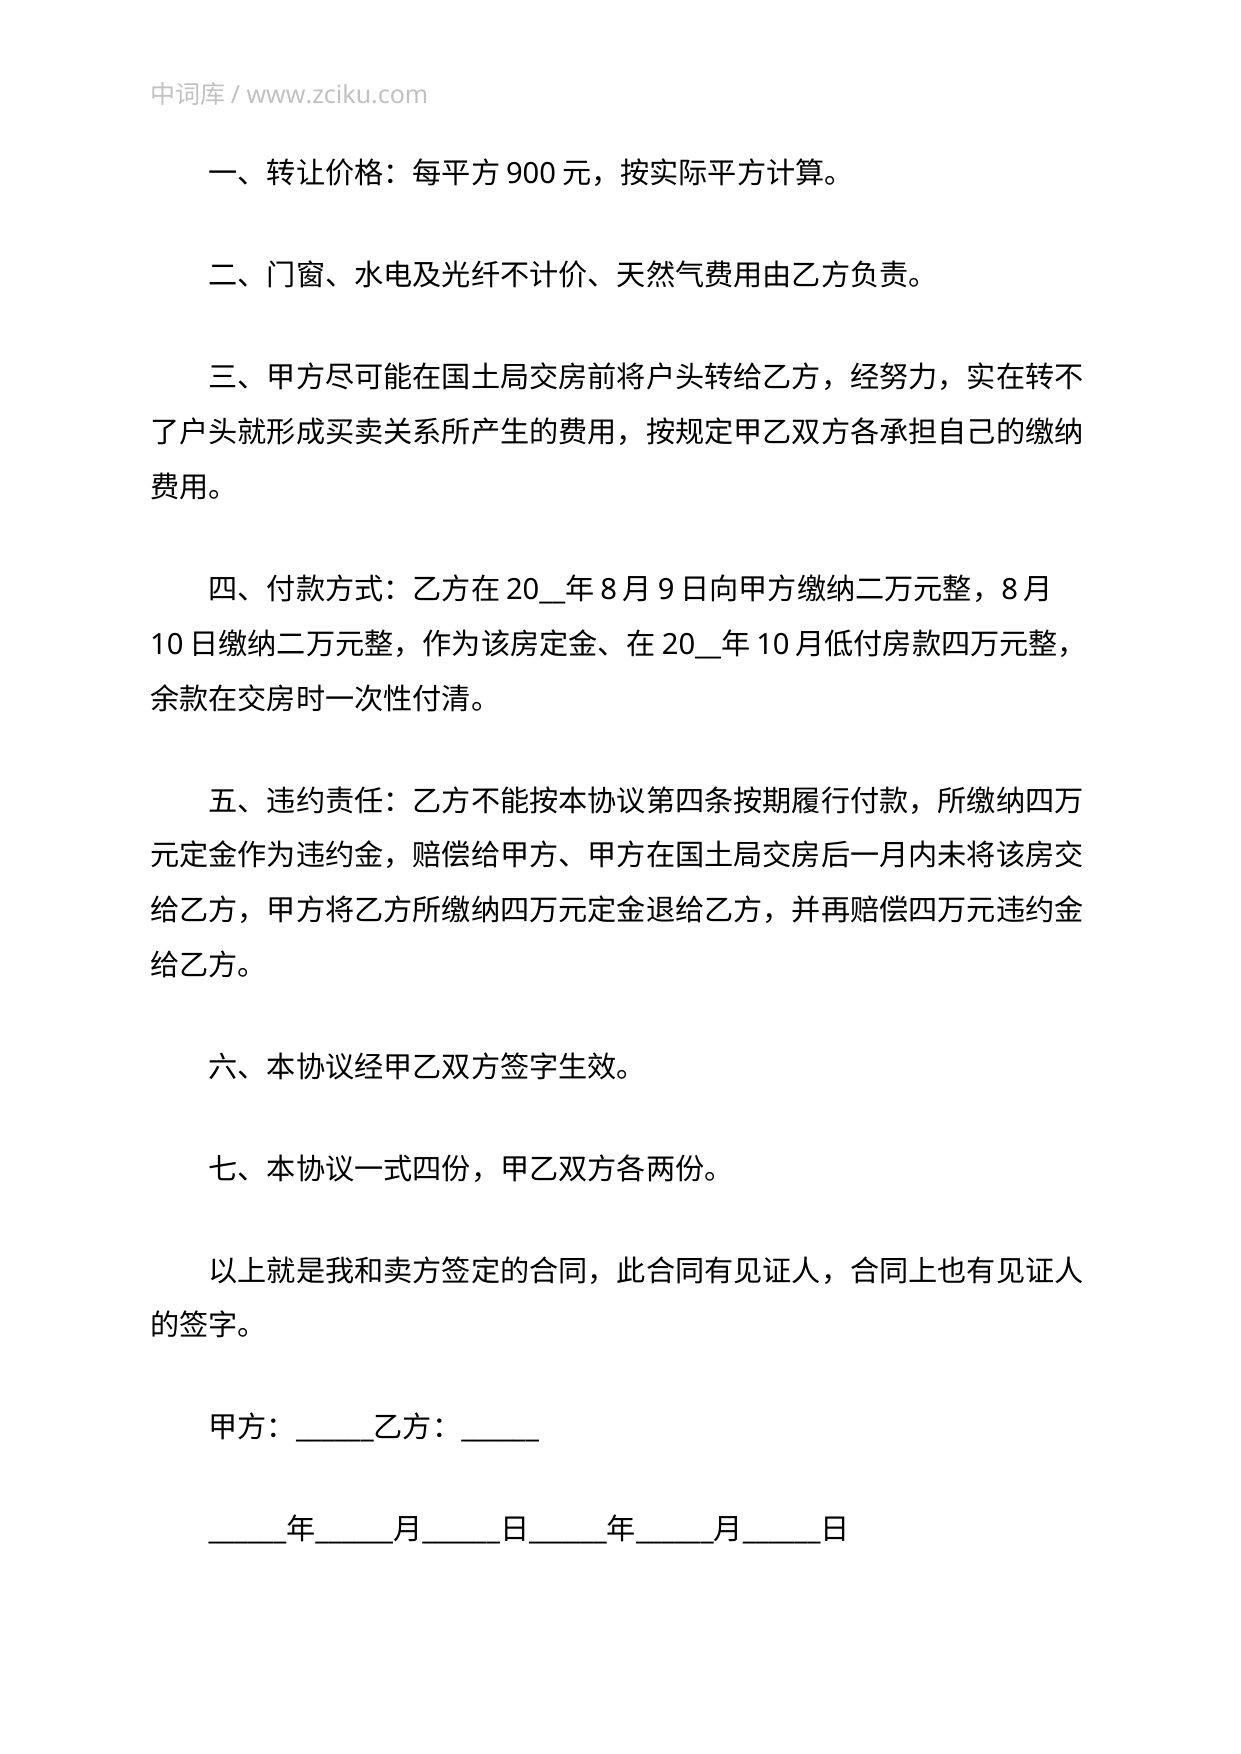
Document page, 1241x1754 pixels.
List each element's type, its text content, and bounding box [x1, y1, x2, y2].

text 甲方：______乙方：______ [150, 1404, 1090, 1446]
text 四、付款方式：乙方在20__年8月9日向甲方缴纳二万元整，8月10日缴纳二万元整，作为该房定金、在20__年10月低付房款四万元整，余款在交房时一次性付清。 [150, 565, 1090, 718]
text 以上就是我和卖方签定的合同，此合同有见证人，合同上也有见证人的签字。 [150, 1247, 1090, 1344]
text 三、甲方尽可能在国土局交房前将户头转给乙方，经努力，实在转不了户头就形成买卖关系所产生的费用，按规定甲乙双方各承担自己的缴纳费用。 [150, 354, 1090, 506]
text 五、违约责任：乙方不能按本协议第四条按期履行付款，所缴纳四万元定金作为违约金，赔偿给甲方、甲方在国土局交房后一月内未将该房交给乙方，甲方将乙方所缴纳四万元定金退给乙方，并再赔偿四万元违约金给乙方。 [150, 777, 1090, 984]
text 二、门窗、水电及光纤不计价、天然气费用由乙方负责。 [150, 252, 1090, 294]
text 七、本协议一式四份，甲乙双方各两份。 [150, 1145, 1090, 1188]
text 一、转让价格：每平方900元，按实际平方计算。 [150, 150, 1090, 192]
text ______年______月______日______年______月______日 [150, 1506, 1090, 1548]
text 六、本协议经甲乙双方签字生效。 [150, 1043, 1090, 1086]
